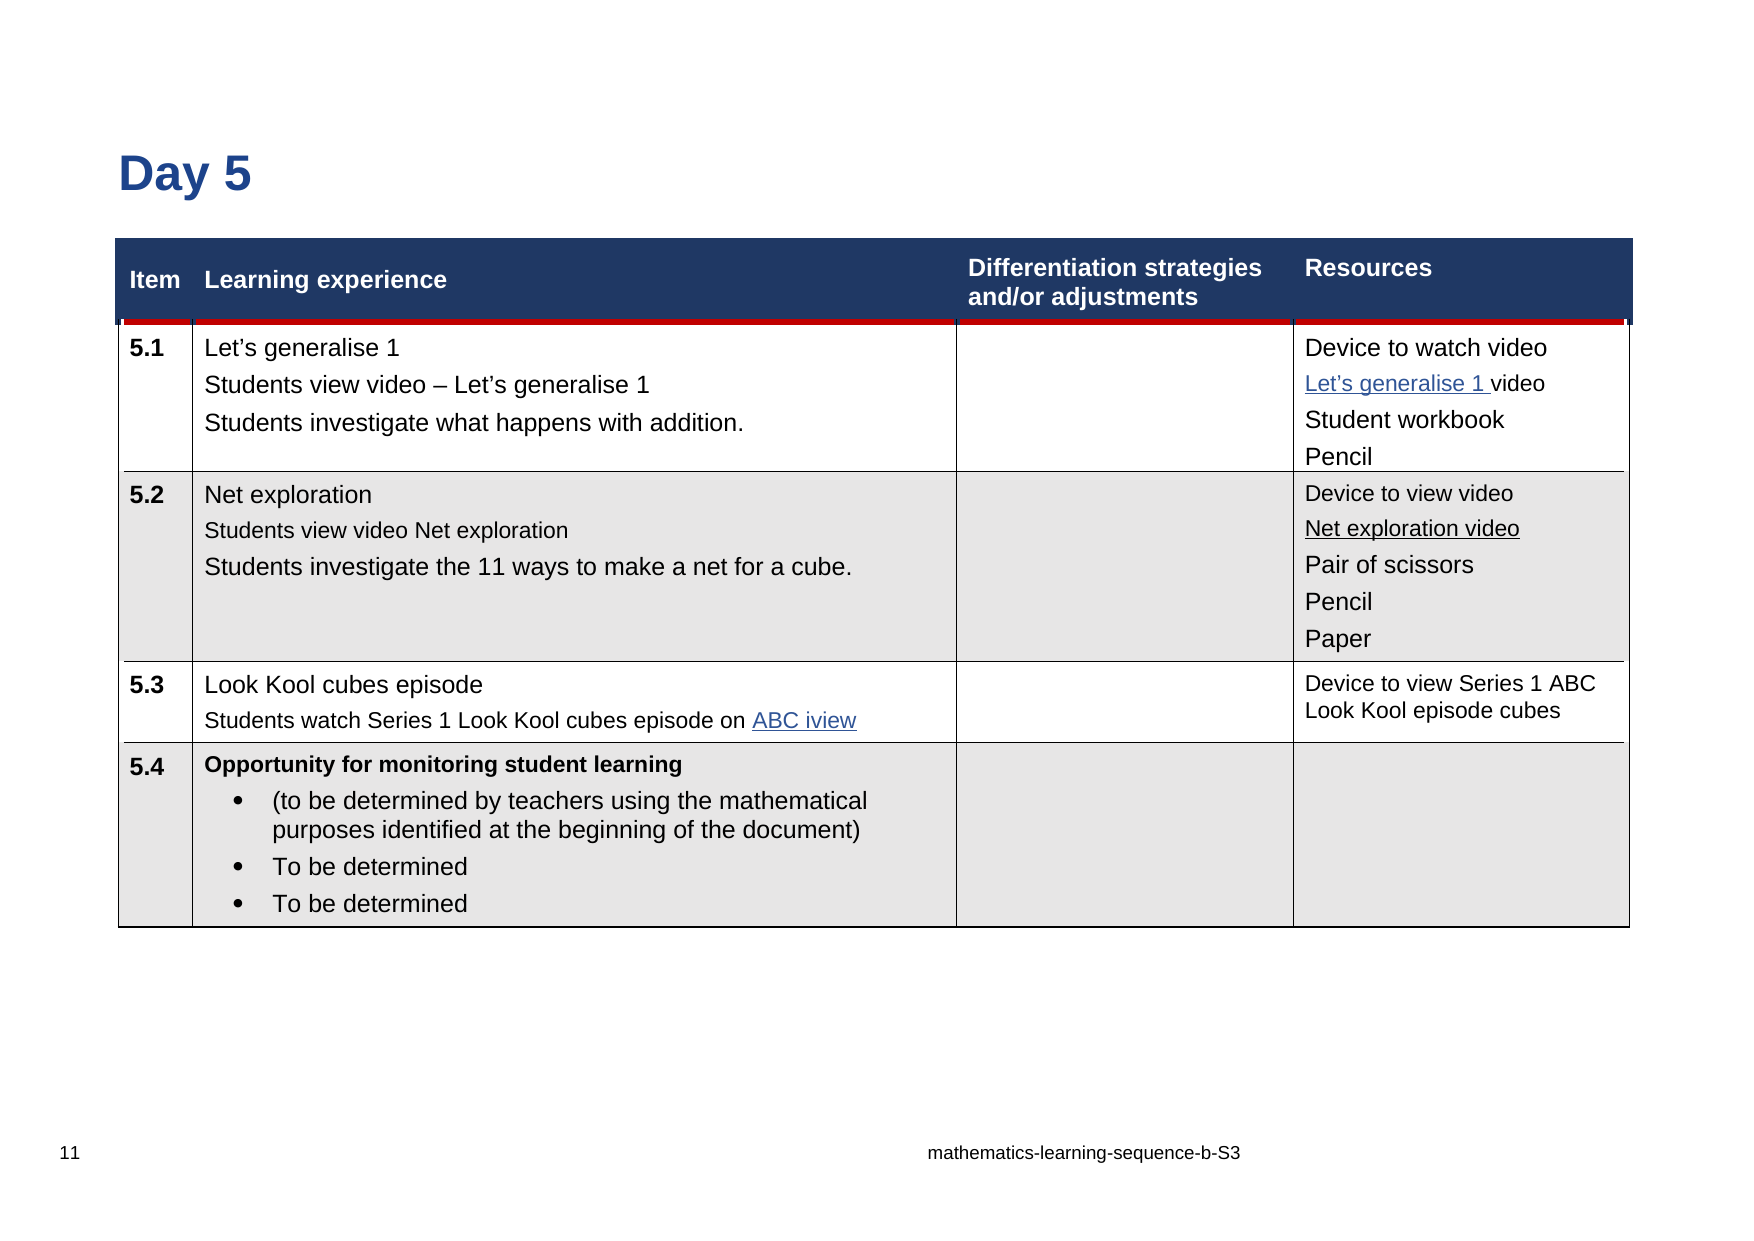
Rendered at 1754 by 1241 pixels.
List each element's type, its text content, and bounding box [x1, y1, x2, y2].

table_cell 5.2 [119, 471, 192, 661]
table_cell Net exploration Students view video Net exploration Students investigate the 11 ways to make a net for a cube. [193, 472, 956, 661]
table_cell Device to watch video Let’s generalise 1 video Student workbook Pencil [1294, 319, 1629, 471]
table_cell Look Kool cubes episode Students watch Series 1 Look Kool cubes episode on ABC iview [193, 662, 956, 742]
table_cell [957, 325, 1293, 471]
table_cell 5.3 [119, 661, 192, 742]
table_cell Device to view Series 1 ABC Look Kool episode cubes [1294, 661, 1629, 742]
table_header Item [121, 245, 190, 319]
table_cell 5.4 [119, 742, 192, 926]
table_header Resources [1296, 245, 1627, 319]
subtitle Day 5 [118, 143, 1636, 201]
table_cell [1294, 742, 1629, 926]
table_header Differentiation strategies and/or adjustments [960, 245, 1290, 319]
table_cell Opportunity for monitoring student learning (to be determined by teachers using the mathematical purposes identified at the beginning of the document) To be determined To be determined [193, 743, 956, 926]
table_cell [957, 472, 1293, 661]
table_cell Let’s generalise 1 Students view video – Let’s generalise 1 Students investigate what happens with addition. [193, 325, 956, 471]
table_cell [957, 743, 1293, 926]
table_cell [957, 662, 1293, 742]
table_cell 5.1 [119, 319, 192, 471]
table_header Learning experience [196, 245, 954, 319]
table_cell Device to view video Net exploration video Pair of scissors Pencil Paper [1294, 471, 1629, 661]
